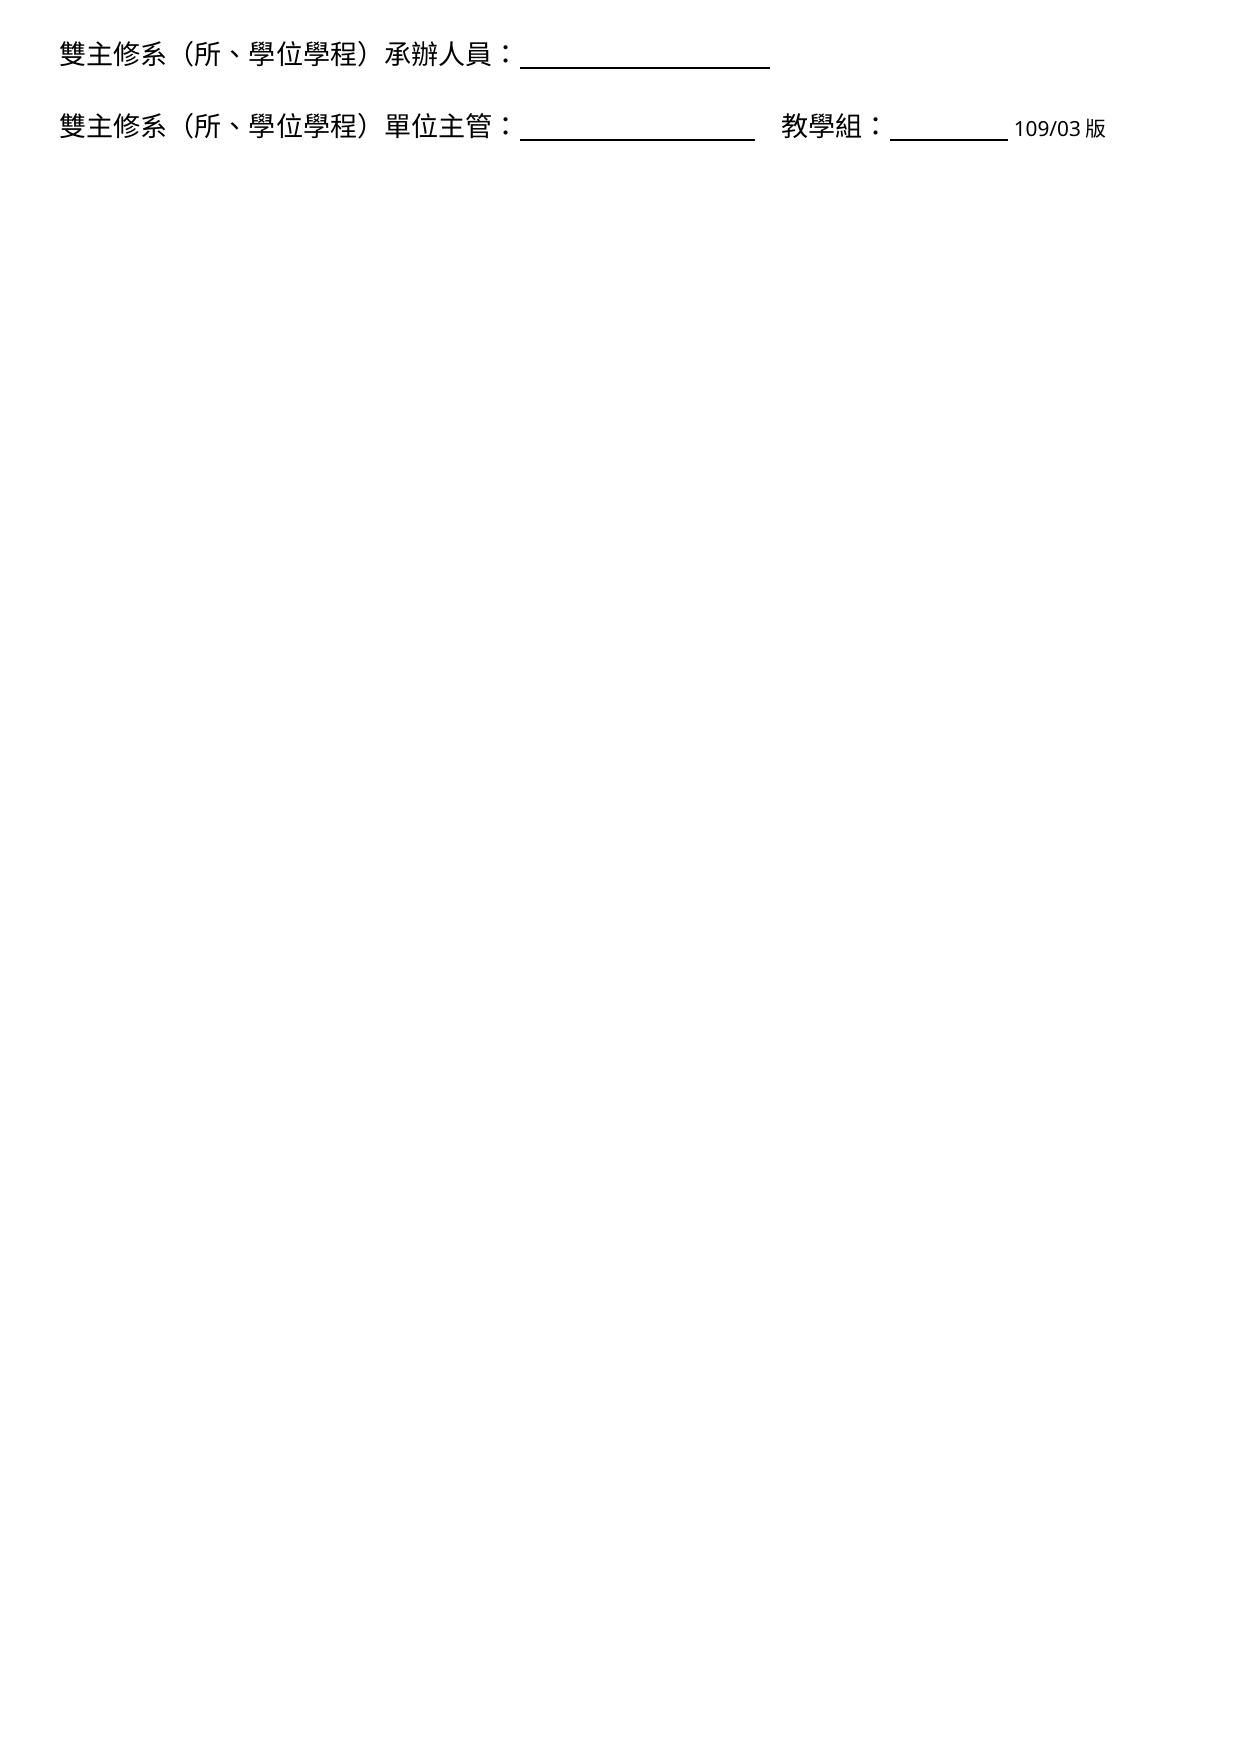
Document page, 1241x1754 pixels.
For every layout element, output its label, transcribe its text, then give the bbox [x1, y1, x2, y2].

text 雙主修系（所、學位學程）單位主管： 教學組： 109/03版 [59, 105, 1181, 144]
text 雙主修系（所、學位學程）承辦人員： [59, 33, 1181, 72]
